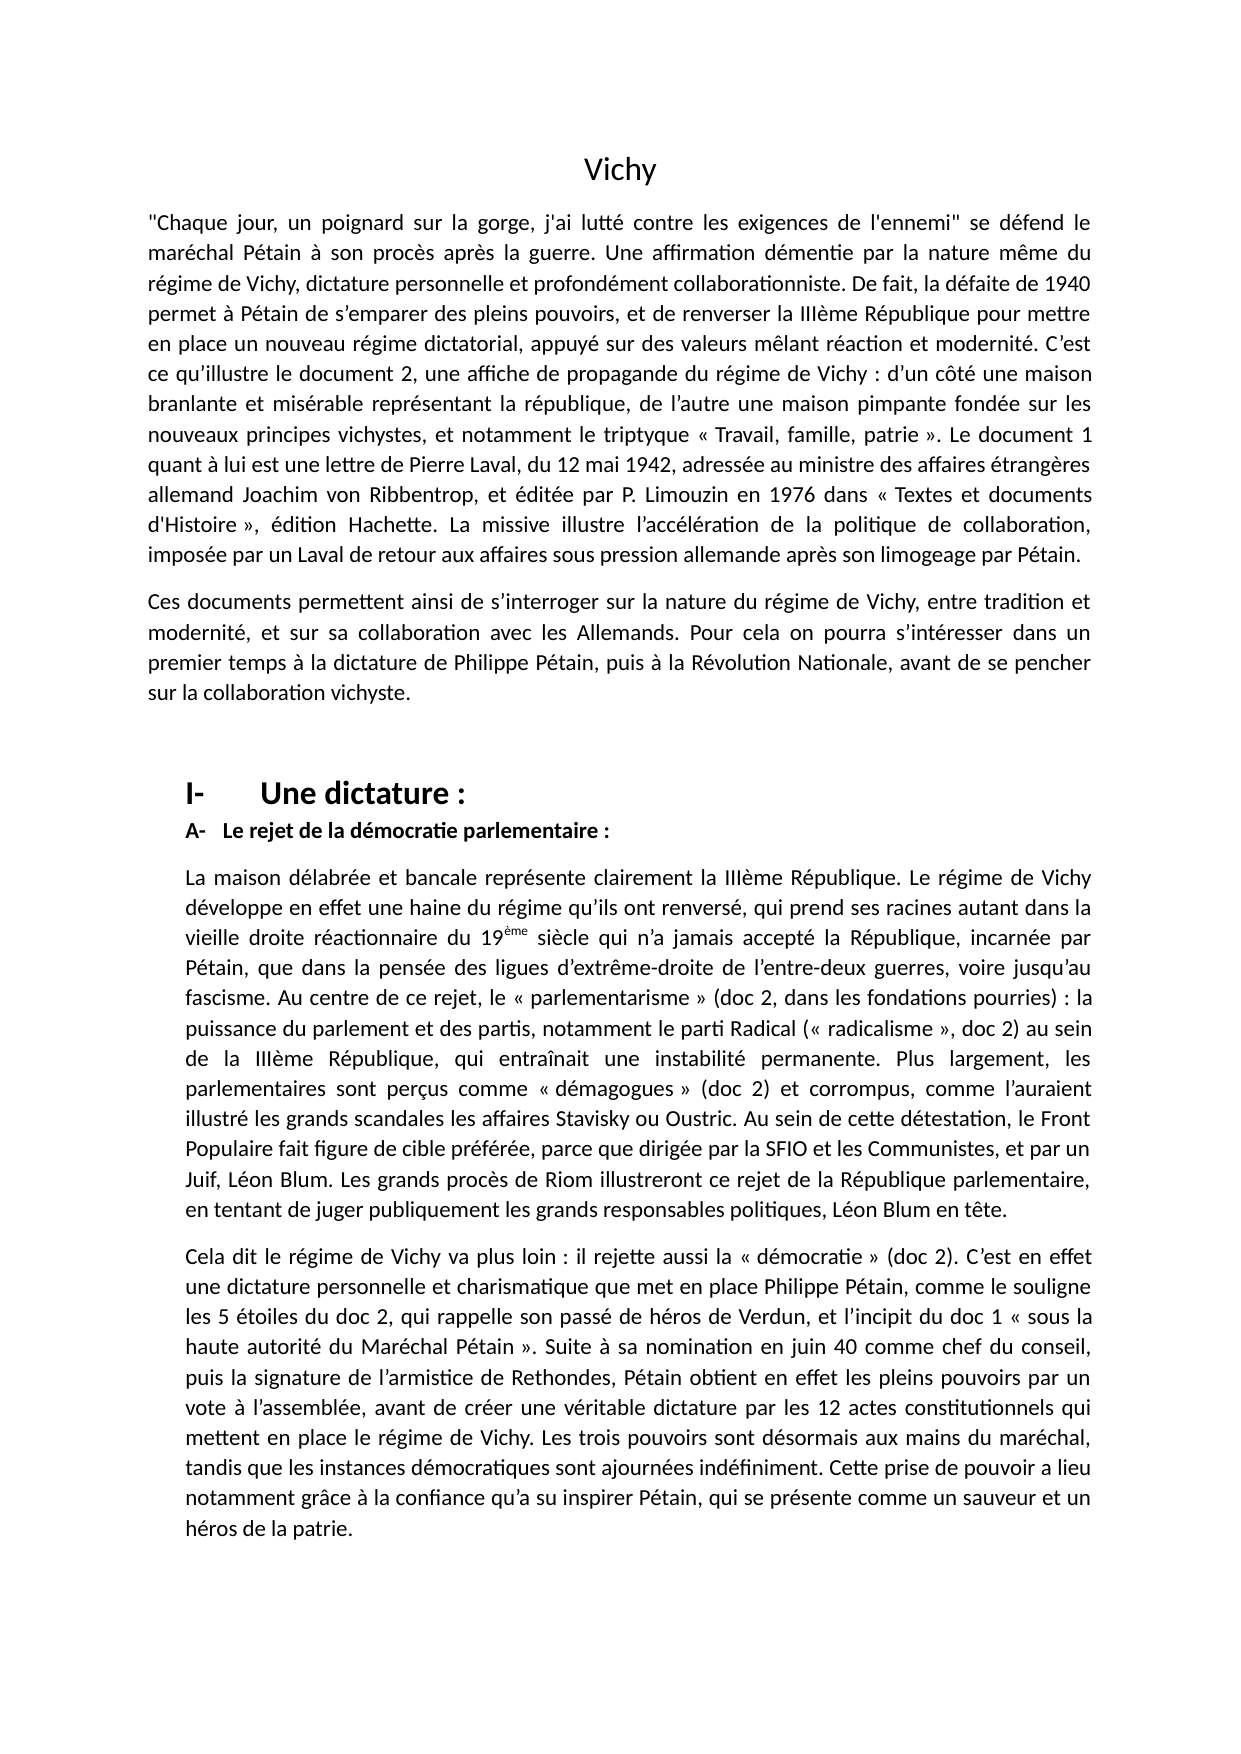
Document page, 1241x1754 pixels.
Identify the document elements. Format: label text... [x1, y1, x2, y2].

text Ces documents permettent ainsi de s’interroger sur la nature du régime de Vichy, entre tradition et modernité, et sur sa collaboration avec les Allemands. Pour cela on pourra s’intéresser dans un premier temps à la dictature de Philippe Pétain, puis à la Révolution Nationale, avant de se pencher sur la collaboration vichyste. [148, 587, 1093, 706]
list Une dictature : [185, 772, 1093, 812]
list Le rejet de la démocratie parlementaire : [185, 816, 1093, 844]
text "Chaque jour, un poignard sur la gorge, j'ai lutté contre les exigences de l'ennemi" se défend le maréchal Pétain à son procès après la guerre. Une affirmation démentie par la nature même du régime de Vichy, dictature personnelle et profondément collaborationniste. De fait, la défaite de 1940 permet à Pétain de s’emparer des pleins pouvoirs, et de renverser la IIIème République pour mettre en place un nouveau régime dictatorial, appuyé sur des valeurs mêlant réaction et modernité. C’est ce qu’illustre le document 2, une affiche de propagande du régime de Vichy : d’un côté une maison branlante et misérable représentant la république, de l’autre une maison pimpante fondée sur les nouveaux principes vichystes, et notamment le triptyque « Travail, famille, patrie ». Le document 1 quant à lui est une lettre de Pierre Laval, du 12 mai 1942, adressée au ministre des affaires étrangères allemand Joachim von Ribbentrop, et éditée par P. Limouzin en 1976 dans « Textes et documents d'Histoire », édition Hachette. La missive illustre l’accélération de la politique de collaboration, imposée par un Laval de retour aux affaires sous pression allemande après son limogeage par Pétain. [148, 208, 1093, 568]
text Vichy [148, 148, 1093, 188]
text Cela dit le régime de Vichy va plus loin : il rejette aussi la « démocratie » (doc 2). C’est en effet une dictature personnelle et charismatique que met en place Philippe Pétain, comme le souligne les 5 étoiles du doc 2, qui rappelle son passé de héros de Verdun, et l’incipit du doc 1 « sous la haute autorité du Maréchal Pétain ». Suite à sa nomination en juin 40 comme chef du conseil, puis la signature de l’armistice de Rethondes, Pétain obtient en effet les pleins pouvoirs par un vote à l’assemblée, avant de créer une véritable dictature par les 12 actes constitutionnels qui mettent en place le régime de Vichy. Les trois pouvoirs sont désormais aux mains du maréchal, tandis que les instances démocratiques sont ajournées indéfiniment. Cette prise de pouvoir a lieu notamment grâce à la confiance qu’a su inspirer Pétain, qui se présente comme un sauveur et un héros de la patrie. [185, 1242, 1093, 1542]
text La maison délabrée et bancale représente clairement la IIIème République. Le régime de Vichy développe en effet une haine du régime qu’ils ont renversé, qui prend ses racines autant dans la vieille droite réactionnaire du 19ème siècle qui n’a jamais accepté la République, incarnée par Pétain, que dans la pensée des ligues d’extrême-droite de l’entre-deux guerres, voire jusqu’au fascisme. Au centre de ce rejet, le « parlementarisme » (doc 2, dans les fondations pourries) : la puissance du parlement et des partis, notamment le parti Radical (« radicalisme », doc 2) au sein de la IIIème République, qui entraînait une instabilité permanente. Plus largement, les parlementaires sont perçus comme « démagogues » (doc 2) et corrompus, comme l’auraient illustré les grands scandales les affaires Stavisky ou Oustric. Au sein de cette détestation, le Front Populaire fait figure de cible préférée, parce que dirigée par la SFIO et les Communistes, et par un Juif, Léon Blum. Les grands procès de Riom illustreront ce rejet de la République parlementaire, en tentant de juger publiquement les grands responsables politiques, Léon Blum en tête. [185, 863, 1093, 1223]
